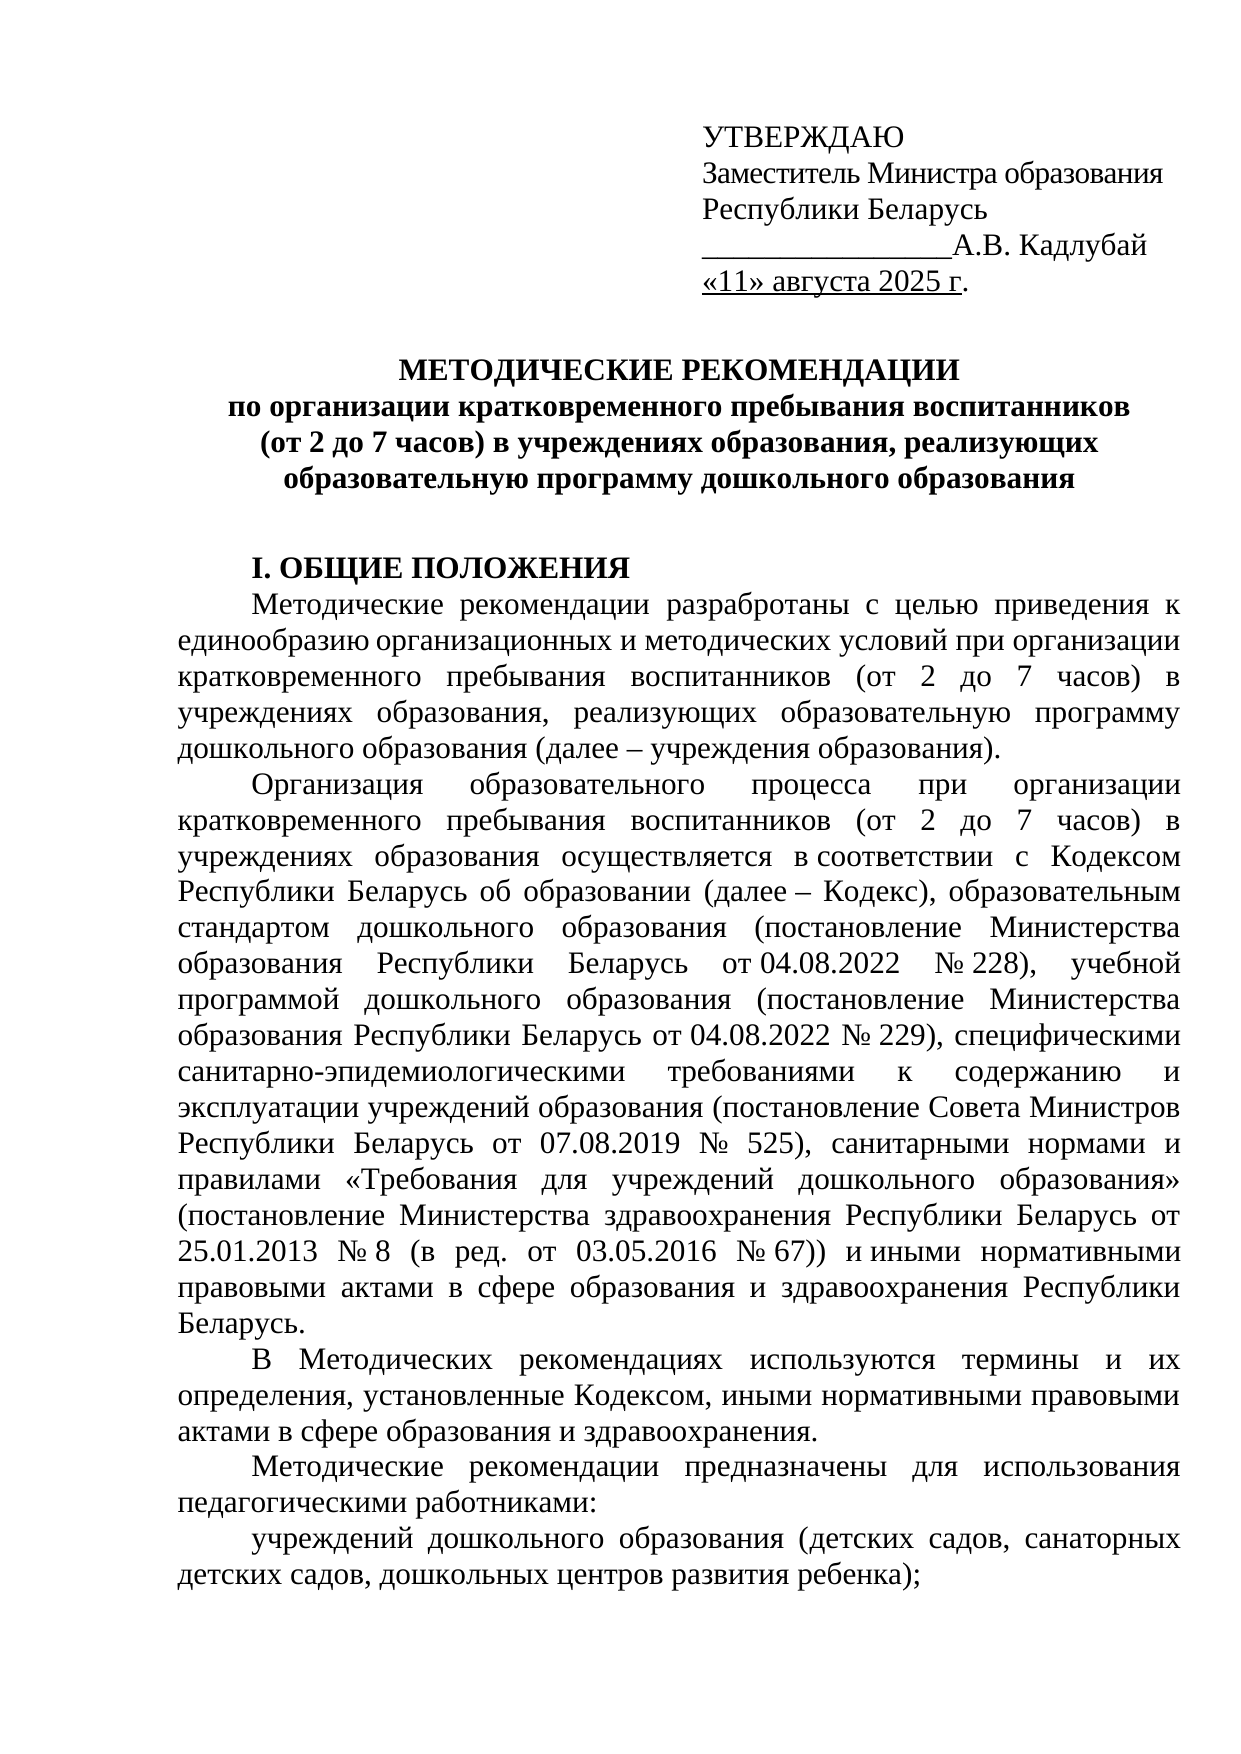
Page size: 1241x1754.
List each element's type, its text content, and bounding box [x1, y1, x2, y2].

text I. Общие положения [177, 549, 1181, 585]
text (от 2 до 7 часов) в учреждениях образования, реализующих образовательную программу дошкольного образования [177, 423, 1181, 495]
text учреждений дошкольного образования (детских садов, санаторных детских садов, дошкольных центров развития ребенка); [177, 1519, 1181, 1591]
text Методические рекомендации разрабротаны с целью приведения к единообразию организационных и методических условий при организации кратковременного пребывания воспитанников (от 2 до 7 часов) в учреждениях образования, реализующих образовательную программу дошкольного образования (далее – учреждения образования). [177, 585, 1181, 765]
text В Методических рекомендациях используются термины и их определения, установленные Кодексом, иными нормативными правовыми актами в сфере образования и здравоохранения. [177, 1340, 1181, 1448]
text Методические рекомендации [177, 352, 1181, 388]
table_header УТВЕРЖДАЮ Заместитель Министра образования Республики Беларусь ________________А.В. Кадлубай «11» августа 2025 г. [691, 118, 1181, 298]
text по организации кратковременного пребывания воспитанников [177, 388, 1181, 423]
text Организация образовательного процесса при организации кратковременного пребывания воспитанников (от 2 до 7 часов) в учреждениях образования осуществляется в соответствии с Кодексом Республики Беларусь об образовании (далее – Кодекс), образовательным стандартом дошкольного образования (постановление Министерства образования Республики Беларусь от 04.08.2022 № 228), учебной программой дошкольного образования (постановление Министерства образования Республики Беларусь от 04.08.2022 № 229), специфическими санитарно-эпидемиологическими требованиями к содержанию и эксплуатации учреждений образования (постановление Совета Министров Республики Беларусь от 07.08.2019 № 525), санитарными нормами и правилами «Требования для учреждений дошкольного образования» (постановление Министерства здравоохранения Республики Беларусь от 25.01.2013 № 8 (в ред. от 03.05.2016 № 67)) и иными нормативными правовыми актами в сфере образования и здравоохранения Республики Беларусь. [177, 765, 1181, 1340]
text Методические рекомендации предназначены для использования педагогическими работниками: [177, 1448, 1181, 1519]
